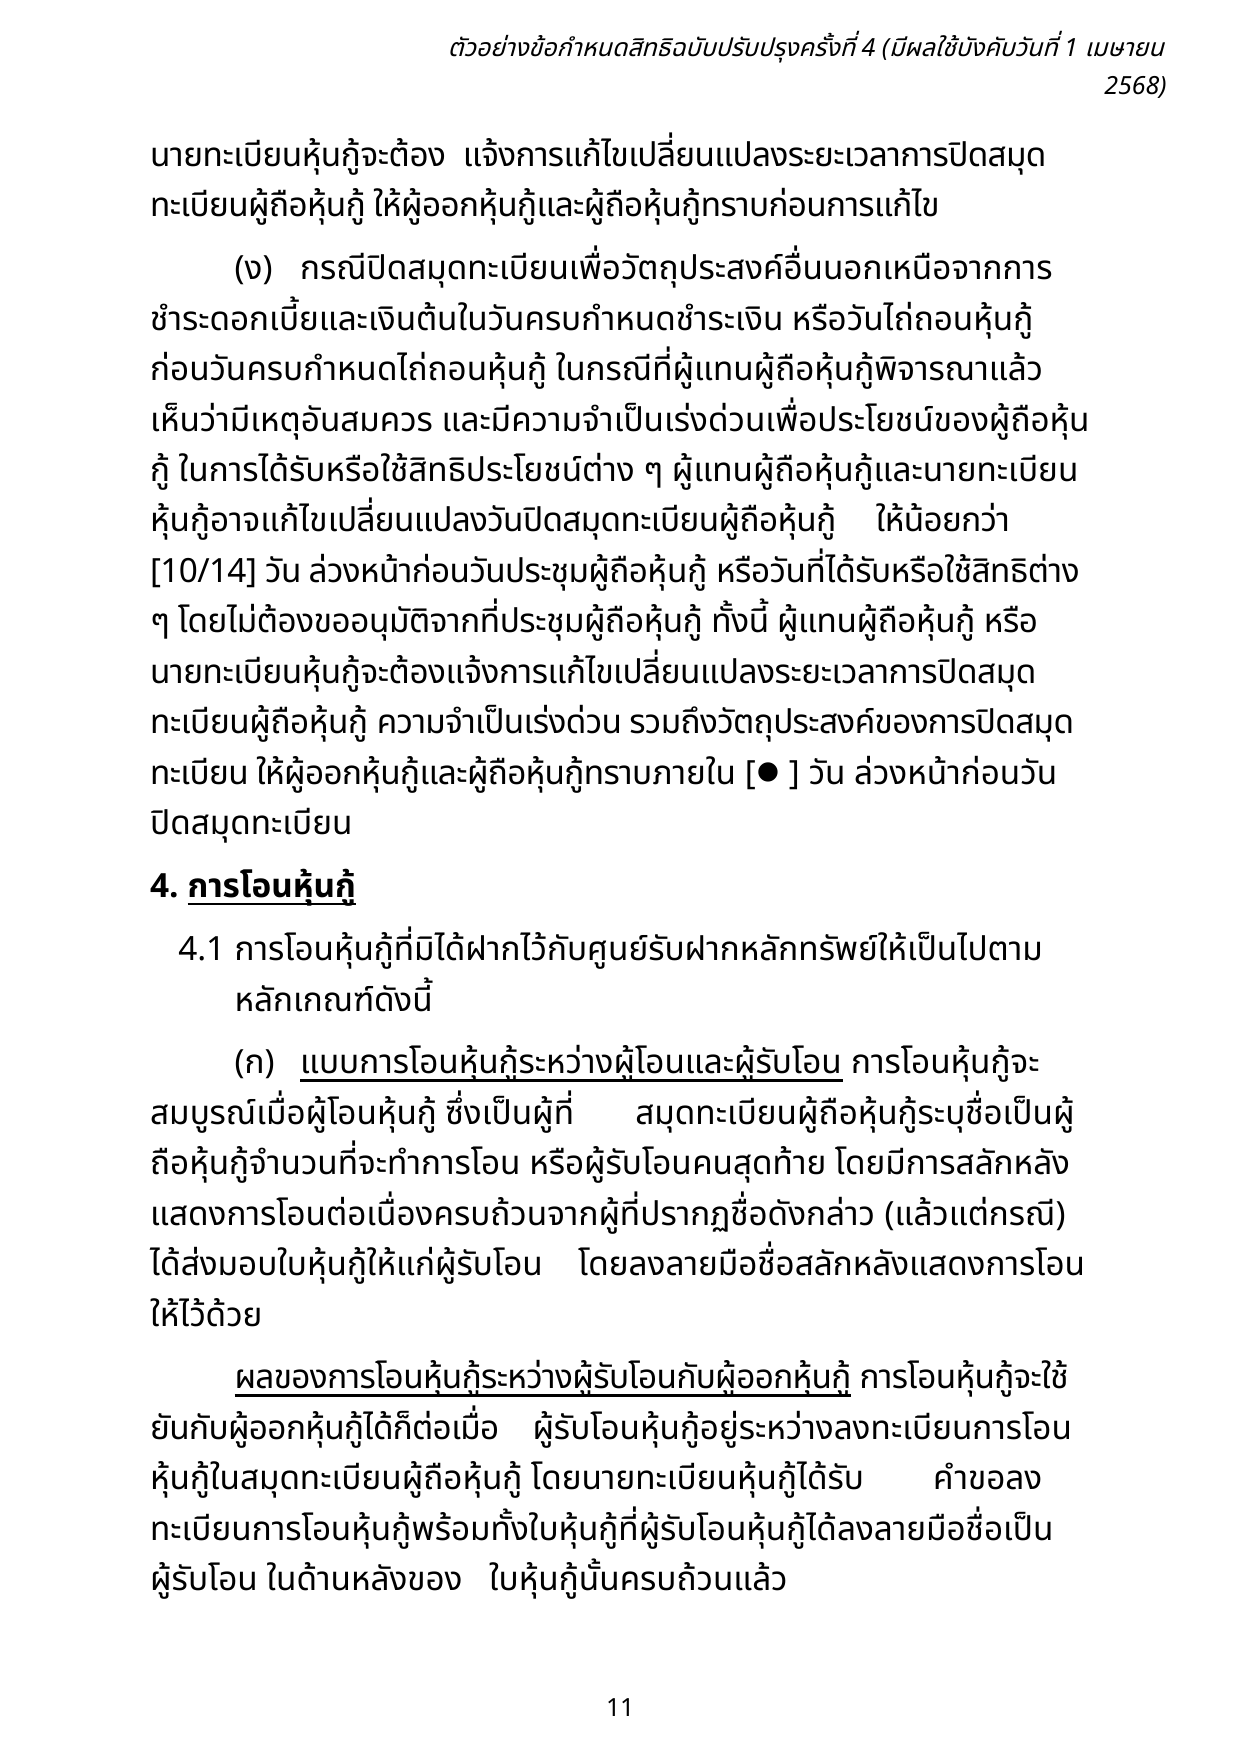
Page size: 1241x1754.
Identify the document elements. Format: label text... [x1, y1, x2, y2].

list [150, 131, 1090, 232]
text 4.1 การโอนหุ้นกู้ที่มิได้ฝากไว้กับศูนย์รับฝากหลักทรัพย์ให้เป็นไปตามหลักเกณฑ์ดังนี้ [178, 925, 1090, 1026]
text 4. การโอนหุ้นกู้ [150, 862, 1090, 913]
text ผลของการโอนหุ้นกู้ระหว่างผู้รับโอนกับผู้ออกหุ้นกู้ การโอนหุ้นกู้จะใช้ยันกับผู้ออกหุ้นกู้ได้ก็ต่อเมื่อ ผู้รับโอนหุ้นกู้อยู่ระหว่างลงทะเบียนการโอนหุ้นกู้ในสมุดทะเบียนผู้ถือหุ้นกู้ โดยนายทะเบียนหุ้นกู้ได้รับ คำขอลงทะเบียนการโอนหุ้นกู้พร้อมทั้งใบหุ้นกู้ที่ผู้รับโอนหุ้นกู้ได้ลงลายมือชื่อเป็นผู้รับโอน ในด้านหลังของ ใบหุ้นกู้นั้นครบถ้วนแล้ว [150, 1353, 1090, 1606]
text (ก) แบบการโอนหุ้นกู้ระหว่างผู้โอนและผู้รับโอน การโอนหุ้นกู้จะสมบูรณ์เมื่อผู้โอนหุ้นกู้ ซึ่งเป็นผู้ที่ สมุดทะเบียนผู้ถือหุ้นกู้ระบุชื่อเป็นผู้ถือหุ้นกู้จำนวนที่จะทำการโอน หรือผู้รับโอนคนสุดท้าย โดยมีการสลักหลังแสดงการโอนต่อเนื่องครบถ้วนจากผู้ที่ปรากฏชื่อดังกล่าว (แล้วแต่กรณี) ได้ส่งมอบใบหุ้นกู้ให้แก่ผู้รับโอน โดยลงลายมือชื่อสลักหลังแสดงการโอนให้ไว้ด้วย [150, 1038, 1090, 1341]
list กรณีปิดสมุดทะเบียนเพื่อวัตถุประสงค์อื่นนอกเหนือจากการชำระดอกเบี้ยและเงินต้นในวันครบกำหนดชำระเงิน หรือวันไถ่ถอนหุ้นกู้ก่อนวันครบกำหนดไถ่ถอนหุ้นกู้ ในกรณีที่ผู้แทนผู้ถือหุ้นกู้พิจารณาแล้วเห็นว่ามีเหตุอันสมควร และมีความจำเป็นเร่งด่วนเพื่อประโยชน์ของผู้ถือหุ้นกู้ ในการได้รับหรือใช้สิทธิประโยชน์ต่าง ๆ ผู้แทนผู้ถือหุ้นกู้และนายทะเบียนหุ้นกู้อาจแก้ไขเปลี่ยนแปลงวันปิดสมุดทะเบียนผู้ถือหุ้นกู้ ให้น้อยกว่า [10/14] วัน ล่วงหน้าก่อนวันประชุมผู้ถือหุ้นกู้ หรือวันที่ได้รับหรือใช้สิทธิต่าง ๆ โดยไม่ต้องขออนุมัติจากที่ประชุมผู้ถือหุ้นกู้ ทั้งนี้ ผู้แทนผู้ถือหุ้นกู้ หรือนายทะเบียนหุ้นกู้จะต้องแจ้งการแก้ไขเปลี่ยนแปลงระยะเวลาการปิดสมุดทะเบียนผู้ถือหุ้นกู้ ความจำเป็นเร่งด่วน รวมถึงวัตถุประสงค์ของการปิดสมุดทะเบียน ให้ผู้ออกหุ้นกู้และผู้ถือหุ้นกู้ทราบภายใน [] วัน ล่วงหน้าก่อนวันปิดสมุดทะเบียน [150, 244, 1090, 850]
